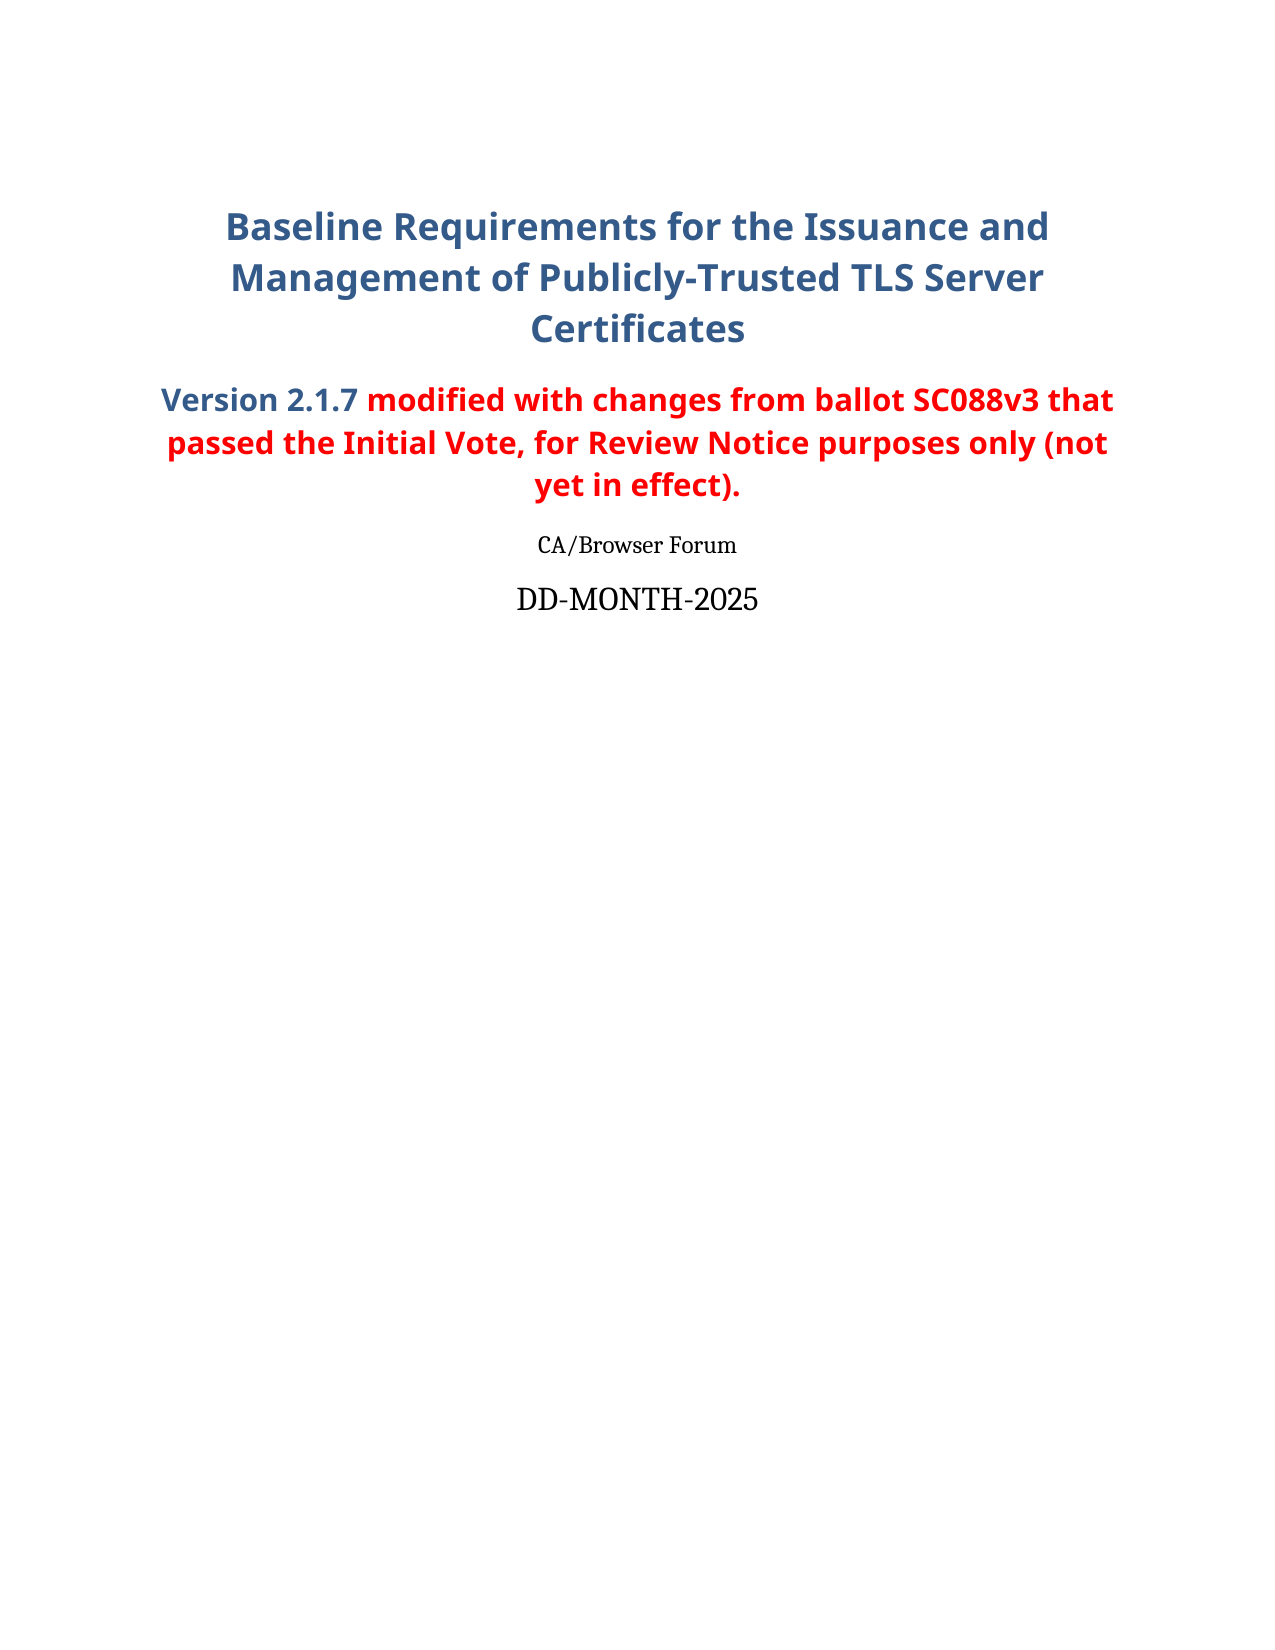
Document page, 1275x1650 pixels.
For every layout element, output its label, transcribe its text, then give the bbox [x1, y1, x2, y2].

text CA/Browser Forum [150, 531, 1125, 560]
text DD-MONTH-2025 [150, 581, 1125, 619]
subtitle Version 2.1.7 modified with changes from ballot SC088v3 that passed the Initial Vote, for Review Notice purposes only (not yet in effect). [150, 378, 1125, 506]
title Baseline Requirements for the Issuance and Management of Publicly-Trusted TLS Server Certificates [150, 200, 1125, 353]
